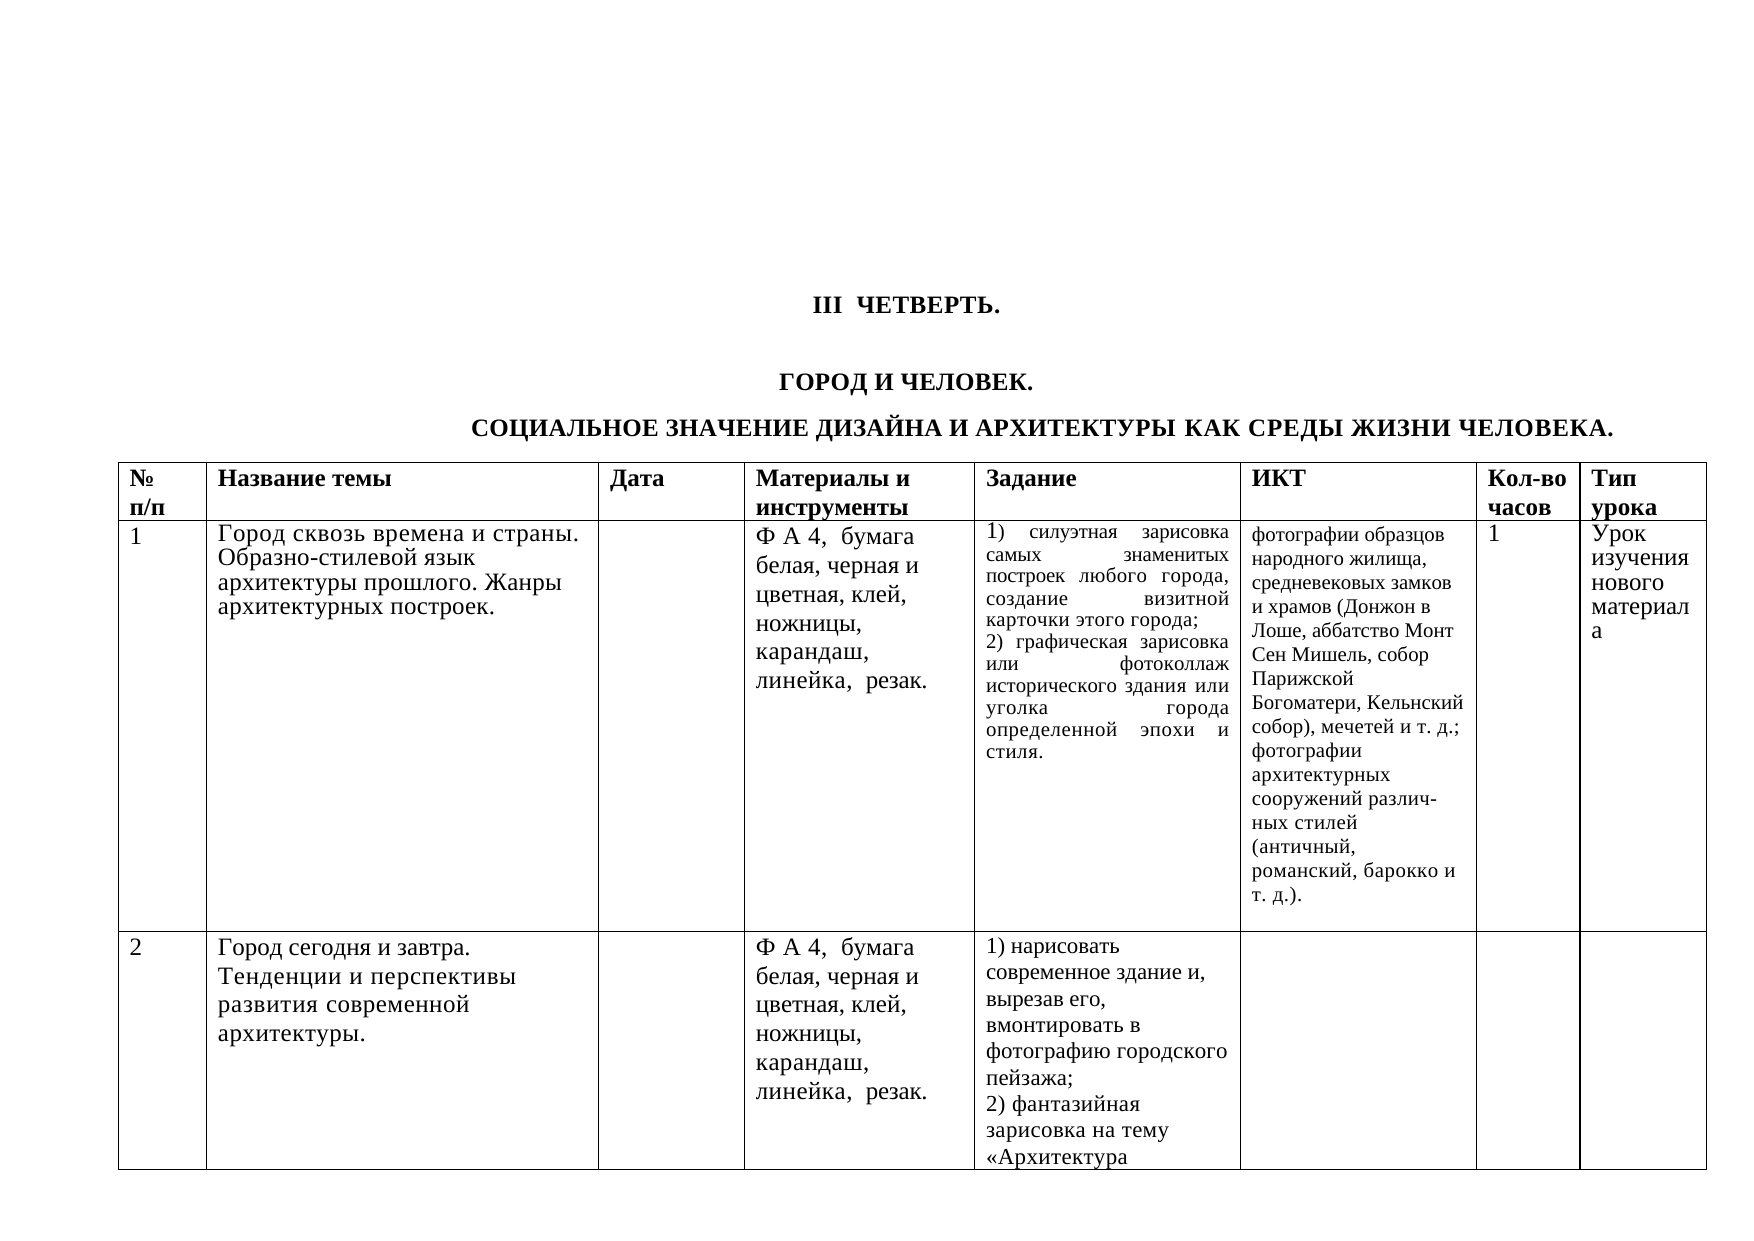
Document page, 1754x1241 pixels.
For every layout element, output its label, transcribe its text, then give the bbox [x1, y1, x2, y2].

table_header Название темы [207, 463, 598, 520]
table_cell [1477, 932, 1579, 1169]
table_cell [207, 932, 598, 1169]
table_header Задание [975, 463, 1240, 520]
table_cell 2 [119, 932, 206, 1169]
text III ЧЕТВЕРТЬ. [359, 290, 1453, 319]
table_header Тип урока [1581, 463, 1706, 520]
table_cell Урок изучения нового материала [1581, 521, 1706, 931]
table_header Кол-во часов [1477, 463, 1579, 520]
table_cell Ф А 4, бумага белая, черная и цветная, клей, ножницы, карандаш, линейка, резак. [745, 521, 974, 931]
text СОЦИАЛЬНОЕ ЗНАЧЕНИЕ ДИЗАЙНА И АРХИТЕКТУРЫ КАК СРЕДЫ ЖИЗНИ ЧЕЛОВЕКА. [170, 417, 1657, 441]
table_header № п/п [119, 463, 206, 520]
table_cell Город сквозь времена и страны. Образно-стилевой язык архитектуры прошлого. Жанры архитектурных построек. [207, 521, 598, 931]
table_header ИКТ [1241, 463, 1476, 520]
table_header Материалы и инструменты [745, 463, 974, 520]
table_cell фотографии образцов народного жилища, средневековых замков и храмов (Донжон в Лоше, аббатство Монт Сен Мишель, собор Парижской Богоматери, Кельнский собор), мечетей и т. д.; фотографии архитектурных сооружений различных стилей (античный, романский, барокко и т. д.). [1241, 521, 1476, 931]
table_header Дата [599, 463, 744, 520]
text ГОРОД И ЧЕЛОВЕК. [359, 371, 1453, 396]
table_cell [745, 932, 974, 1169]
table_cell [1581, 932, 1706, 1169]
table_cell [975, 932, 1240, 1169]
table_cell [599, 521, 744, 931]
table_cell 1 [1477, 521, 1579, 931]
table_cell 1 [119, 521, 206, 931]
table_cell [1241, 932, 1476, 1169]
table_cell [599, 932, 744, 1169]
table_cell 1) силуэтная зарисовка самых знаменитых построек любого города, создание визитной карточки этого города; 2) графическая зарисовка или фотоколлаж исторического здания или уголка города определенной эпохи и стиля. [975, 521, 1240, 931]
